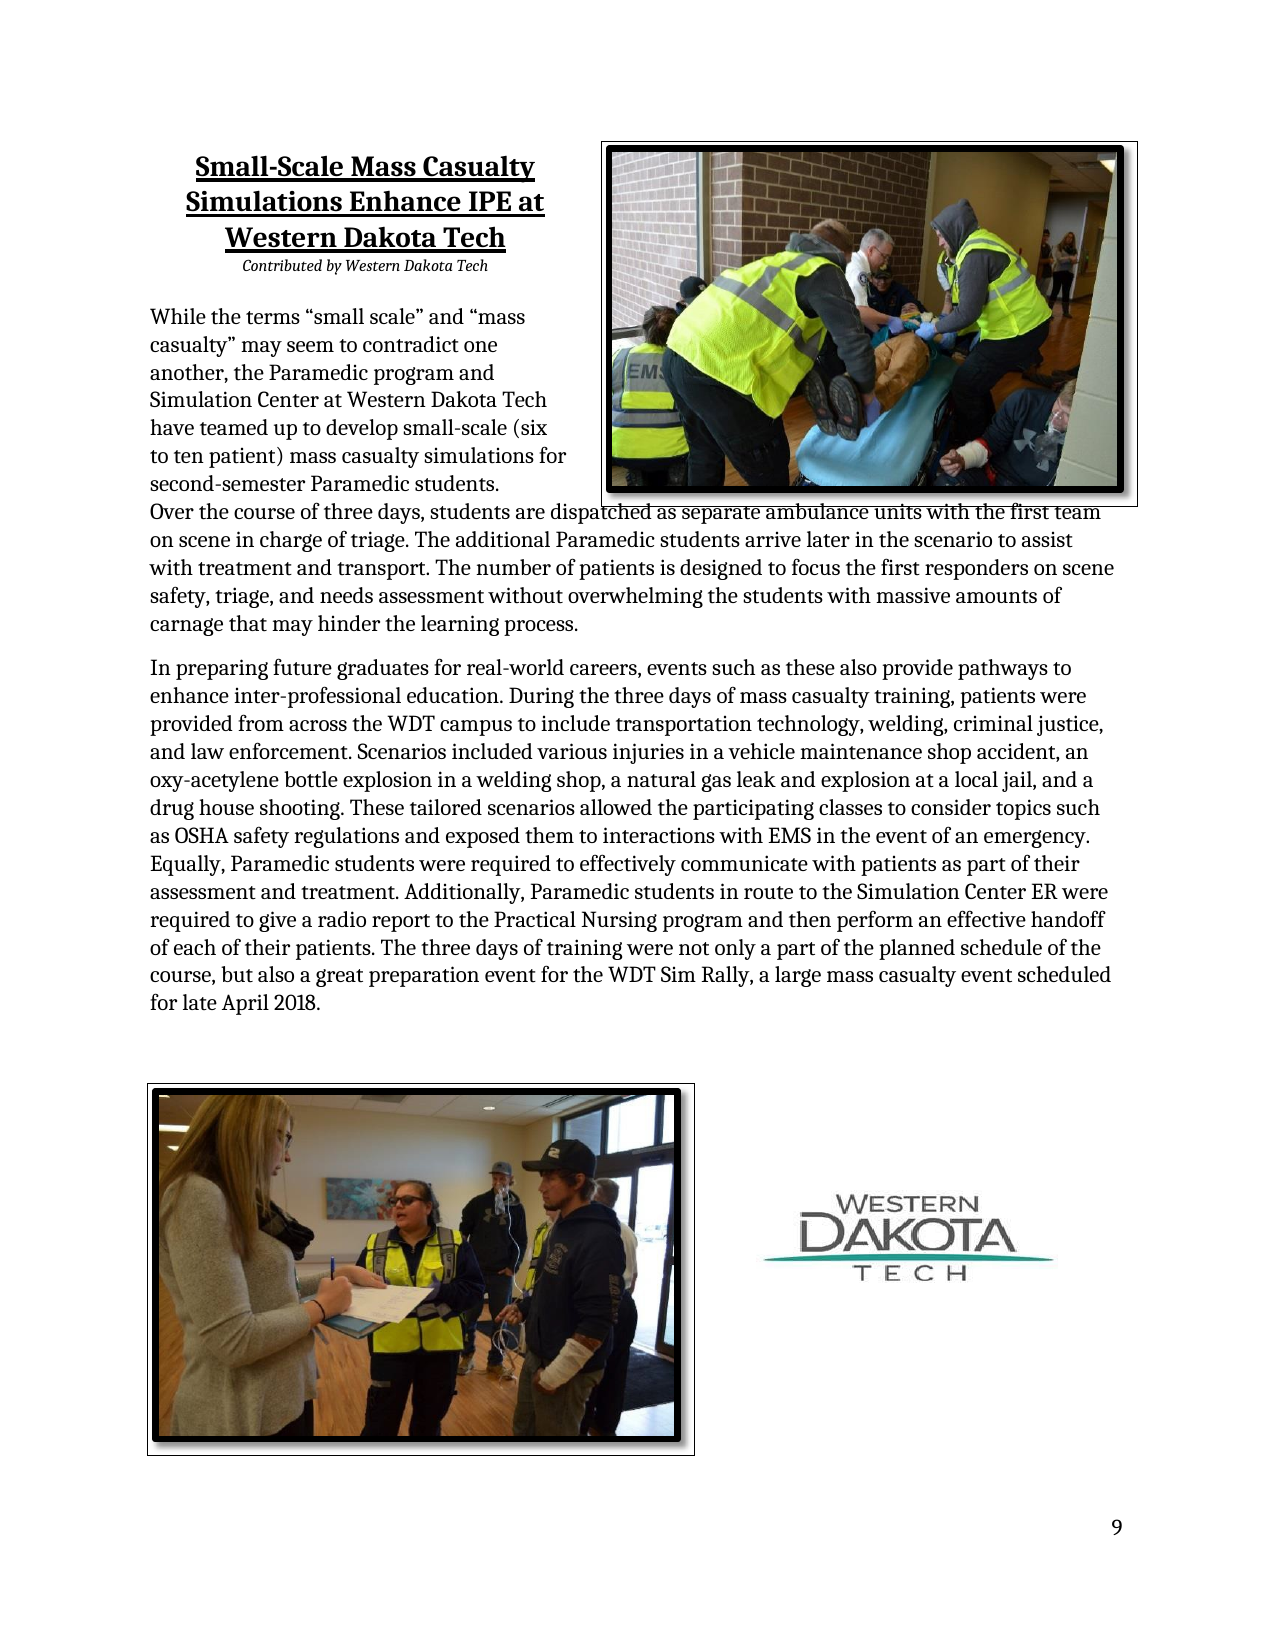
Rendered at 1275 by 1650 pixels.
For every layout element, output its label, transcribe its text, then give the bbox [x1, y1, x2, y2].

text Contributed by Western Dakota Tech [235, 256, 496, 276]
picture [756, 1182, 1062, 1289]
text In preparing future graduates for real-world careers, events such as these also provide pathways to enhance inter-professional education. During the three days of mass casualty training, patients were provided from across the WDT campus to include transportation technology, welding, criminal justice, and law enforcement. Scenarios included various injuries in a vehicle maintenance shop accident, an oxy-acetylene bottle explosion in a welding shop, a natural gas leak and explosion at a local jail, and a drug house shooting. These tailored scenarios allowed the participating classes to consider topics such as OSHA safety regulations and exposed them to interactions with EMS in the event of an emergency. Equally, Paramedic students were required to effectively communicate with patients as part of their assessment and treatment. Additionally, Paramedic students in route to the Simulation Center ER were required to give a radio report to the Practical Nursing program and then perform an effective handoff of each of their patients. The three days of training were not only a part of the planned schedule of the course, but also a great preparation event for the WDT Sim Rally, a large mass casualty event scheduled for late April 2018. [150, 655, 1121, 1017]
subtitle Small-Scale Mass Casualty Simulations Enhance IPE at Western Dakota Tech [183, 150, 547, 254]
text While the terms “small scale” and “mass casualty” may seem to contradict one another, the Paramedic program and Simulation Center at Western Dakota Tech have teamed up to develop small-scale (six to ten patient) mass casualty simulations for second-semester Paramedic students. [150, 303, 570, 497]
text Over the course of three days, students are dispatched as separate ambulance units with the first team on scene in charge of triage. The additional Paramedic students arrive later in the scenario to assist with treatment and transport. The number of patients is designed to focus the first responders on scene safety, triage, and needs assessment without overwhelming the students with massive amounts of carnage that may hinder the learning process. [150, 499, 1121, 637]
picture [148, 1084, 694, 1455]
picture [602, 142, 1137, 506]
